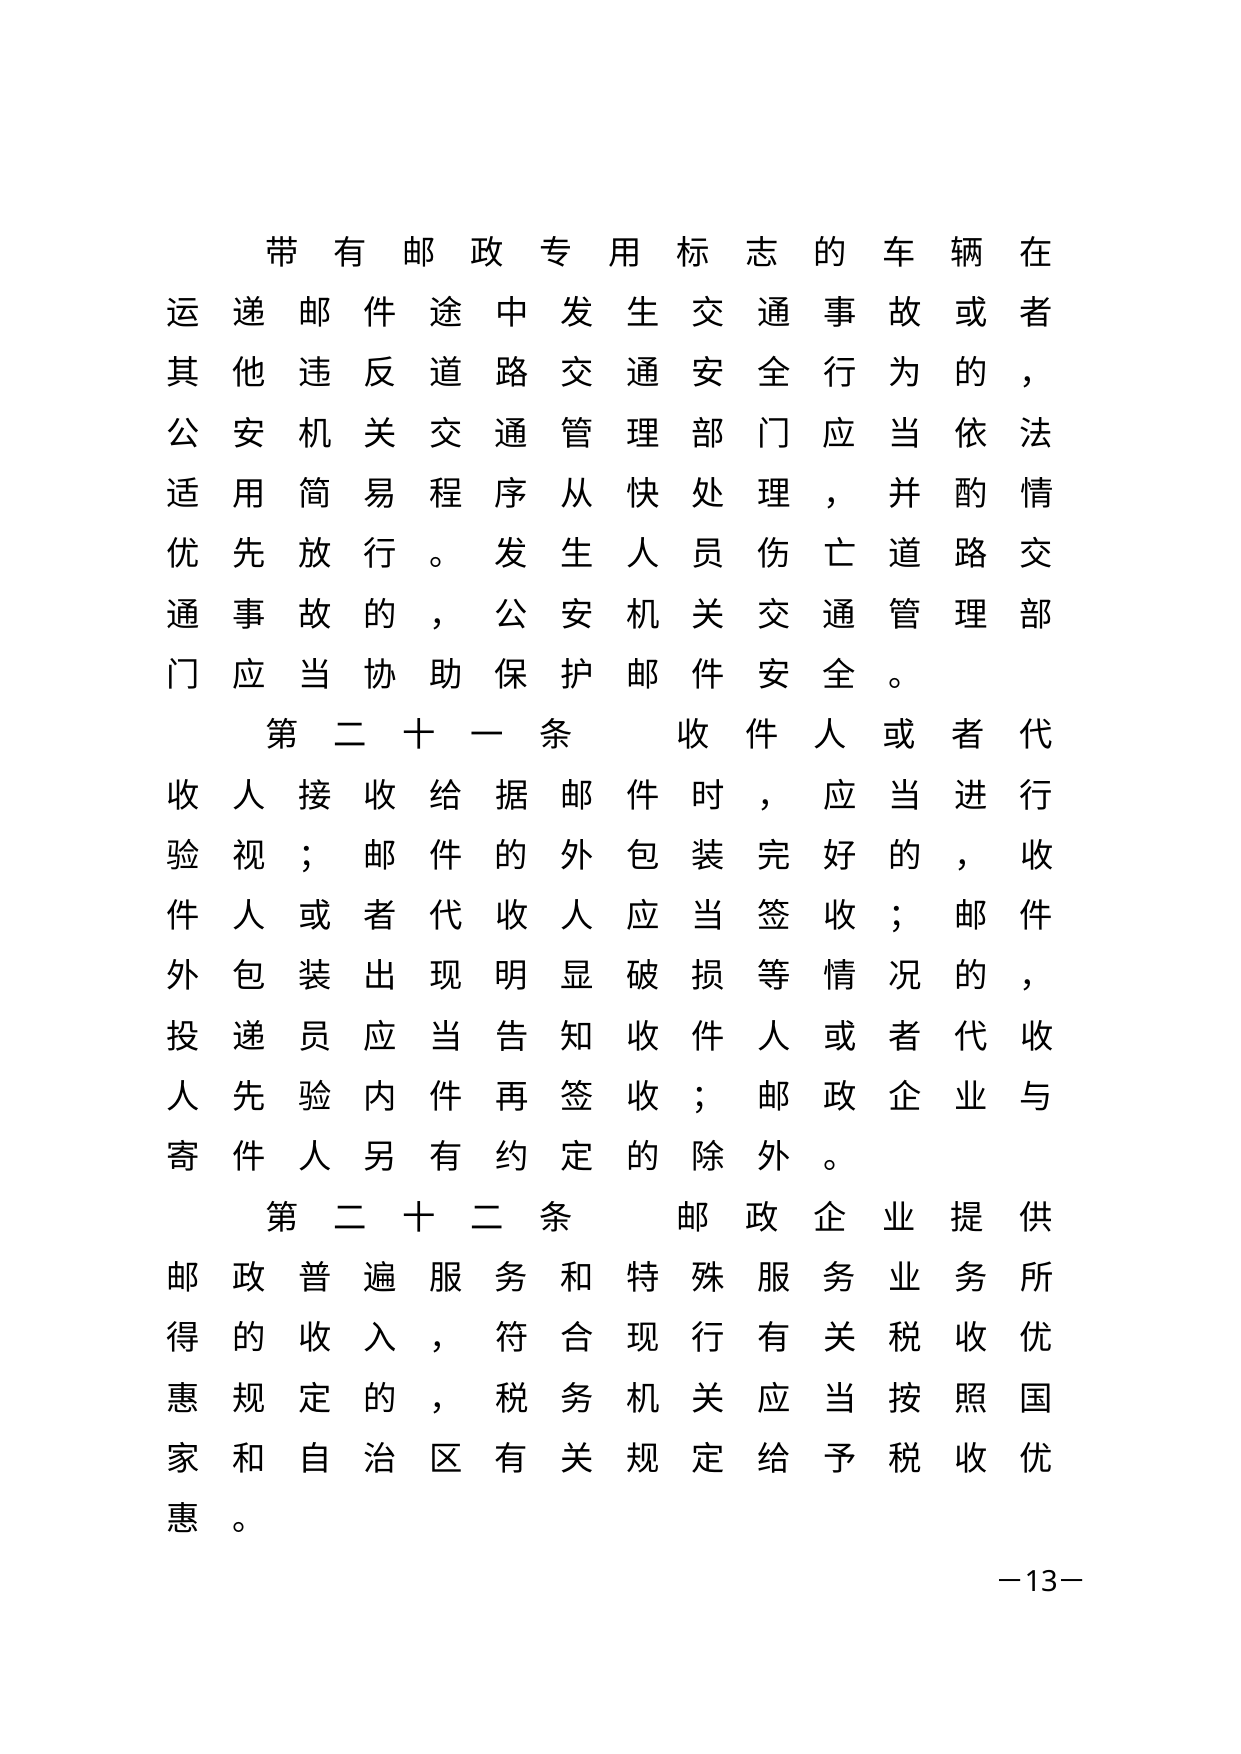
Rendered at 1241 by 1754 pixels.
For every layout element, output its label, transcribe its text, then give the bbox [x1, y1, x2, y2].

text 第二十一条 收件人或者代收人接收给据邮件时，应当进行验视；邮件的外包装完好的，收件人或者代收人应当签收；邮件外包装出现明显破损等情况的，投递员应当告知收件人或者代收人先验内件再签收；邮政企业与寄件人另有约定的除外。 [167, 702, 1085, 1184]
text 带有邮政专用标志的车辆在运递邮件途中发生交通事故或者其他违反道路交通安全行为的，公安机关交通管理部门应当依法适用简易程序从快处理，并酌情优先放行。发生人员伤亡道路交通事故的，公安机关交通管理部门应当协助保护邮件安全。 [167, 219, 1085, 702]
text 第二十二条 邮政企业提供邮政普遍服务和特殊服务业务所得的收入，符合现行有关税收优惠规定的，税务机关应当按照国家和自治区有关规定给予税收优惠。 [167, 1184, 1085, 1546]
